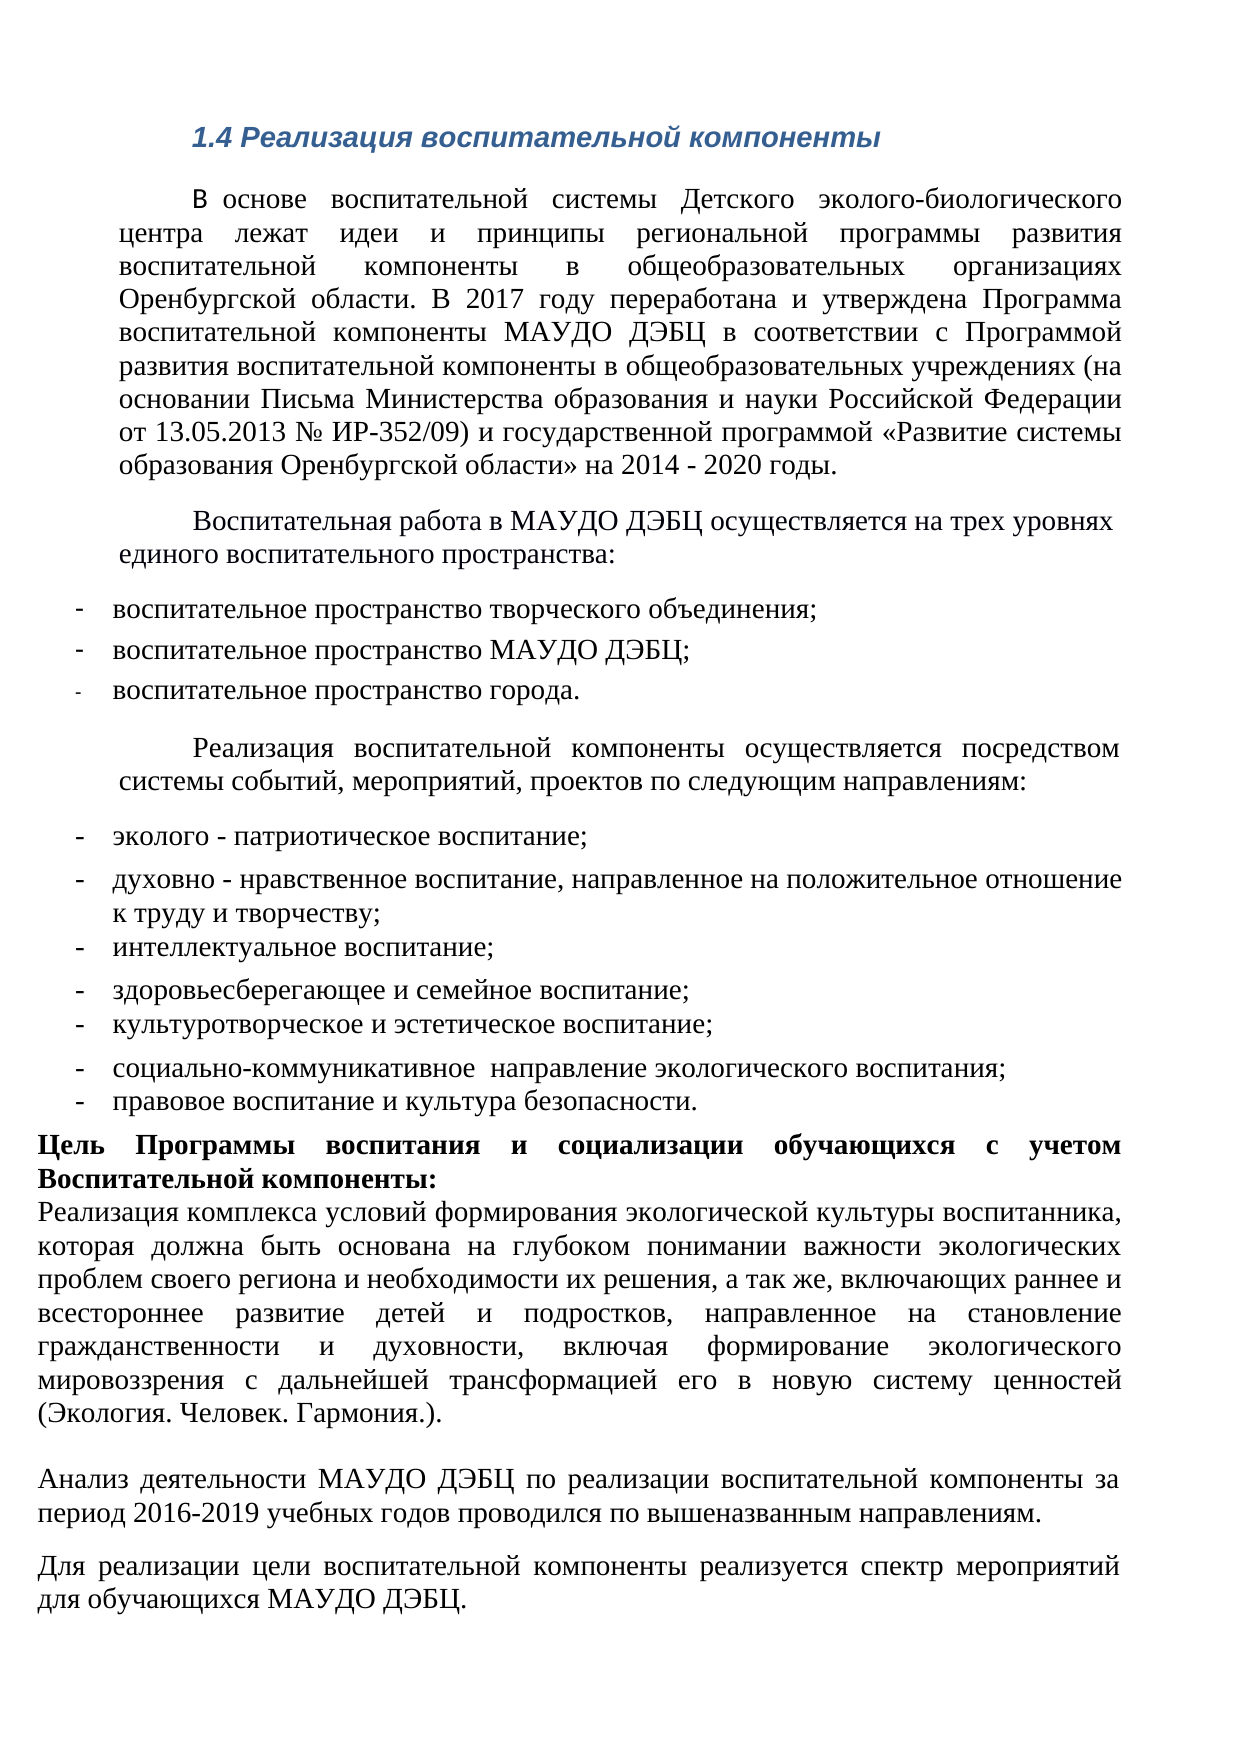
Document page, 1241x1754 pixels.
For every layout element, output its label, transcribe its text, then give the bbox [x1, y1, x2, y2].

list воспитательное пространство творческого объединения; [75, 591, 1123, 626]
text Анализ деятельности МАУДО ДЭБЦ по реализации воспитательной компоненты за период 2016-2019 учебных годов проводился по вышеназванным направлениям. [37, 1463, 1121, 1528]
text Воспитательная работа в МАУДО ДЭБЦ осуществляется на трех уровнях единого воспитательного пространства: [119, 504, 1121, 570]
text Цель Программы воспитания и социализации обучающихся с учетом Воспитательной компоненты: [37, 1127, 1123, 1194]
list воспитательное пространство города. [75, 672, 1123, 706]
text 1.4 Реализация воспитательной компоненты [192, 121, 1123, 154]
list правовое воспитание и культура безопасности. [75, 1083, 1123, 1117]
list духовно - нравственное воспитание, направленное на положительное отношение к труду и творчеству; [75, 862, 1123, 929]
list социально-коммуникативное направление экологического воспитания; [75, 1050, 1123, 1083]
list культуротворческое и эстетическое воспитание; [75, 1006, 1123, 1039]
list эколого - патриотическое воспитание; [75, 818, 1123, 851]
list интеллектуальное воспитание; [75, 929, 1123, 962]
text Реализация воспитательной компоненты осуществляется посредством системы событий, мероприятий, проектов по следующим направлениям: [119, 732, 1121, 797]
text Для реализации цели воспитательной компоненты реализуется спектр мероприятий для обучающихся МАУДО ДЭБЦ. [37, 1549, 1121, 1615]
list здоровьесберегающее и семейное воспитание; [75, 972, 1123, 1006]
text Реализация комплекса условий формирования экологической культуры воспитанника, которая должна быть основана на глубоком понимании важности экологических проблем своего региона и необходимости их решения, а так же, включающих раннее и всестороннее развитие детей и подростков, направленное на становление гражданственности и духовности, включая формирование экологического мировоззрения с дальнейшей трансформацией его в новую систему ценностей (Экология. Человек. Гармония.). [37, 1194, 1123, 1429]
list основе воспитательной системы Детского эколого-биологического центра лежат идеи и принципы региональной программы развития воспитательной компоненты в общеобразовательных организациях Оренбургской области. В 2017 году переработана и утверждена Программа воспитательной компоненты МАУДО ДЭБЦ в соответствии с Программой развития воспитательной компоненты в общеобразовательных учреждениях (на основании Письма Министерства образования и науки Российской Федерации от 13.05.2013 № ИР-352/09) и государственной программой «Развитие системы образования Оренбургской области» на 2014 - 2020 годы. [119, 180, 1123, 481]
list воспитательное пространство МАУДО ДЭБЦ; [75, 631, 1123, 667]
